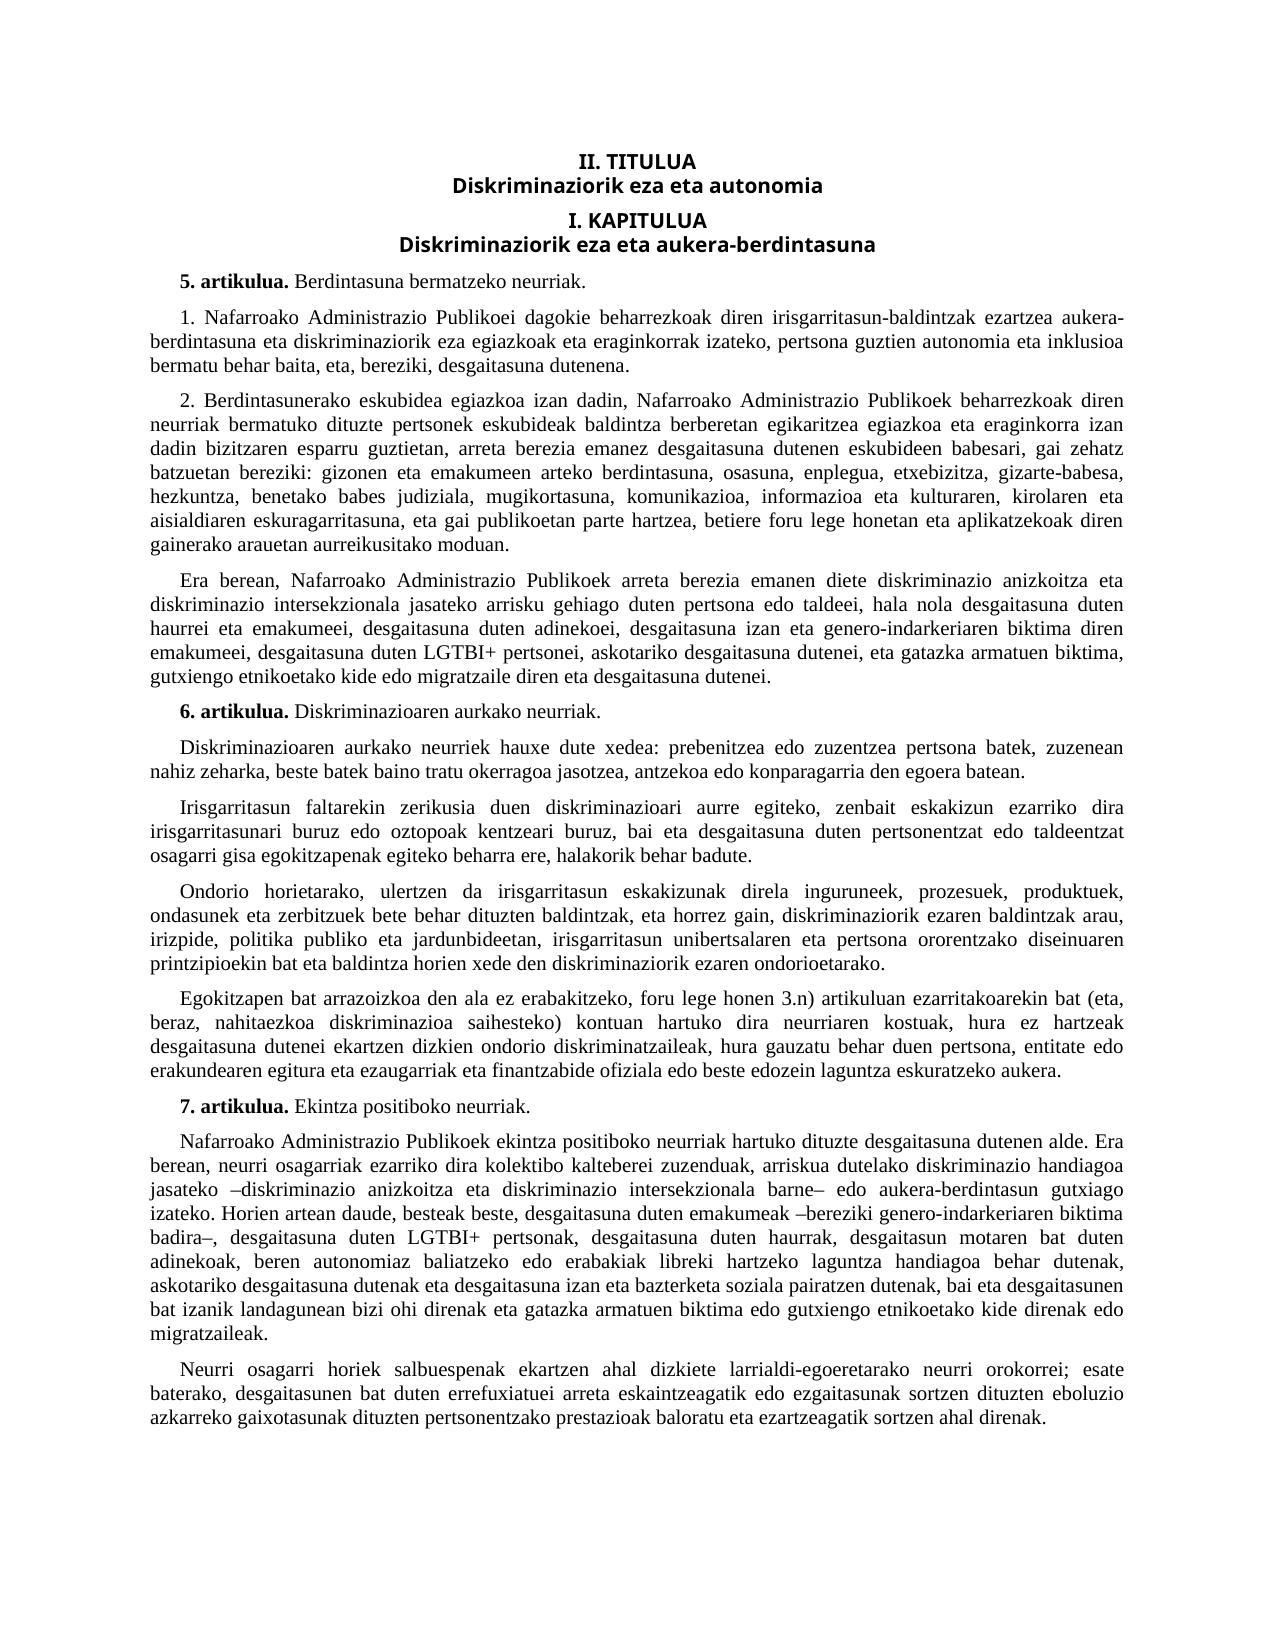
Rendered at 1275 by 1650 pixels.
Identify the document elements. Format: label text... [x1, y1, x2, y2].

text Diskriminazioaren aurkako neurriek hauxe dute xedea: prebenitzea edo zuzentzea pertsona batek, zuzenean nahiz zeharka, beste batek baino tratu okerragoa jasotzea, antzekoa edo konparagarria den egoera batean. [150, 736, 1125, 783]
text 1. Nafarroako Administrazio Publikoei dagokie beharrezkoak diren irisgarritasun-baldintzak ezartzea aukera-berdintasuna eta diskriminaziorik eza egiazkoak eta eraginkorrak izateko, pertsona guztien autonomia eta inklusioa bermatu behar baita, eta, bereziki, desgaitasuna dutenena. [150, 305, 1125, 377]
text Nafarroako Administrazio Publikoek ekintza positiboko neurriak hartuko dituzte desgaitasuna dutenen alde. Era berean, neurri osagarriak ezarriko dira kolektibo kalteberei zuzenduak, arriskua dutelako diskriminazio handiagoa jasateko –diskriminazio anizkoitza eta diskriminazio intersekzionala barne– edo aukera-berdintasun gutxiago izateko. Horien artean daude, besteak beste, desgaitasuna duten emakumeak –bereziki genero-indarkeriaren biktima badira–, desgaitasuna duten LGTBI+ pertsonak, desgaitasuna duten haurrak, desgaitasun motaren bat duten adinekoak, beren autonomiaz baliatzeko edo erabakiak libreki hartzeko laguntza handiagoa behar dutenak, askotariko desgaitasuna dutenak eta desgaitasuna izan eta bazterketa soziala pairatzen dutenak, bai eta desgaitasunen bat izanik landagunean bizi ohi direnak eta gatazka armatuen biktima edo gutxiengo etnikoetako kide direnak edo migratzaileak. [150, 1130, 1125, 1345]
text Irisgarritasun faltarekin zerikusia duen diskriminazioari aurre egiteko, zenbait eskakizun ezarriko dira irisgarritasunari buruz edo oztopoak kentzeari buruz, bai eta desgaitasuna duten pertsonentzat edo taldeentzat osagarri gisa egokitzapenak egiteko beharra ere, halakorik behar badute. [150, 795, 1125, 867]
text Egokitzapen bat arrazoizkoa den ala ez erabakitzeko, foru lege honen 3.n) artikuluan ezarritakoarekin bat (eta, beraz, nahitaezkoa diskriminazioa saihesteko) kontuan hartuko dira neurriaren kostuak, hura ez hartzeak desgaitasuna dutenei ekartzen dizkien ondorio diskriminatzaileak, hura gauzatu behar duen pertsona, entitate edo erakundearen egitura eta ezaugarriak eta finantzabide ofiziala edo beste edozein laguntza eskuratzeko aukera. [150, 986, 1125, 1082]
text Ondorio horietarako, ulertzen da irisgarritasun eskakizunak direla inguruneek, prozesuek, produktuek, ondasunek eta zerbitzuek bete behar dituzten baldintzak, eta horrez gain, diskriminaziorik ezaren baldintzak arau, irizpide, politika publiko eta jardunbideetan, irisgarritasun unibertsalaren eta pertsona ororentzako diseinuaren printzipioekin bat eta baldintza horien xede den diskriminaziorik ezaren ondorioetarako. [150, 879, 1125, 975]
text 2. Berdintasunerako eskubidea egiazkoa izan dadin, Nafarroako Administrazio Publikoek beharrezkoak diren neurriak bermatuko dituzte pertsonek eskubideak baldintza berberetan egikaritzea egiazkoa eta eraginkorra izan dadin bizitzaren esparru guztietan, arreta berezia emanez desgaitasuna dutenen eskubideen babesari, gai zehatz batzuetan bereziki: gizonen eta emakumeen arteko berdintasuna, osasuna, enplegua, etxebizitza, gizarte-babesa, hezkuntza, benetako babes judiziala, mugikortasuna, komunikazioa, informazioa eta kulturaren, kirolaren eta aisialdiaren eskuragarritasuna, eta gai publikoetan parte hartzea, betiere foru lege honetan eta aplikatzekoak diren gainerako arauetan aurreikusitako moduan. [150, 389, 1125, 556]
text Era berean, Nafarroako Administrazio Publikoek arreta berezia emanen diete diskriminazio anizkoitza eta diskriminazio intersekzionala jasateko arrisku gehiago duten pertsona edo taldeei, hala nola desgaitasuna duten haurrei eta emakumeei, desgaitasuna duten adinekoei, desgaitasuna izan eta genero-indarkeriaren biktima diren emakumeei, desgaitasuna duten LGTBI+ pertsonei, askotariko desgaitasuna dutenei, eta gatazka armatuen biktima, gutxiengo etnikoetako kide edo migratzaile diren eta desgaitasuna dutenei. [150, 568, 1125, 688]
text I. KAPITULUA Diskriminaziorik eza eta aukera-berdintasuna [150, 210, 1125, 258]
text 6. artikulua. Diskriminazioaren aurkako neurriak. [150, 700, 1125, 724]
text 5. artikulua. Berdintasuna bermatzeko neurriak. [150, 269, 1125, 293]
text II. TITULUA Diskriminaziorik eza eta autonomia [150, 150, 1125, 198]
text Neurri osagarri horiek salbuespenak ekartzen ahal dizkiete larrialdi-egoeretarako neurri orokorrei; esate baterako, desgaitasunen bat duten errefuxiatuei arreta eskaintzeagatik edo ezgaitasunak sortzen dituzten eboluzio azkarreko gaixotasunak dituzten pertsonentzako prestazioak baloratu eta ezartzeagatik sortzen ahal direnak. [150, 1357, 1125, 1429]
text 7. artikulua. Ekintza positiboko neurriak. [150, 1094, 1125, 1118]
